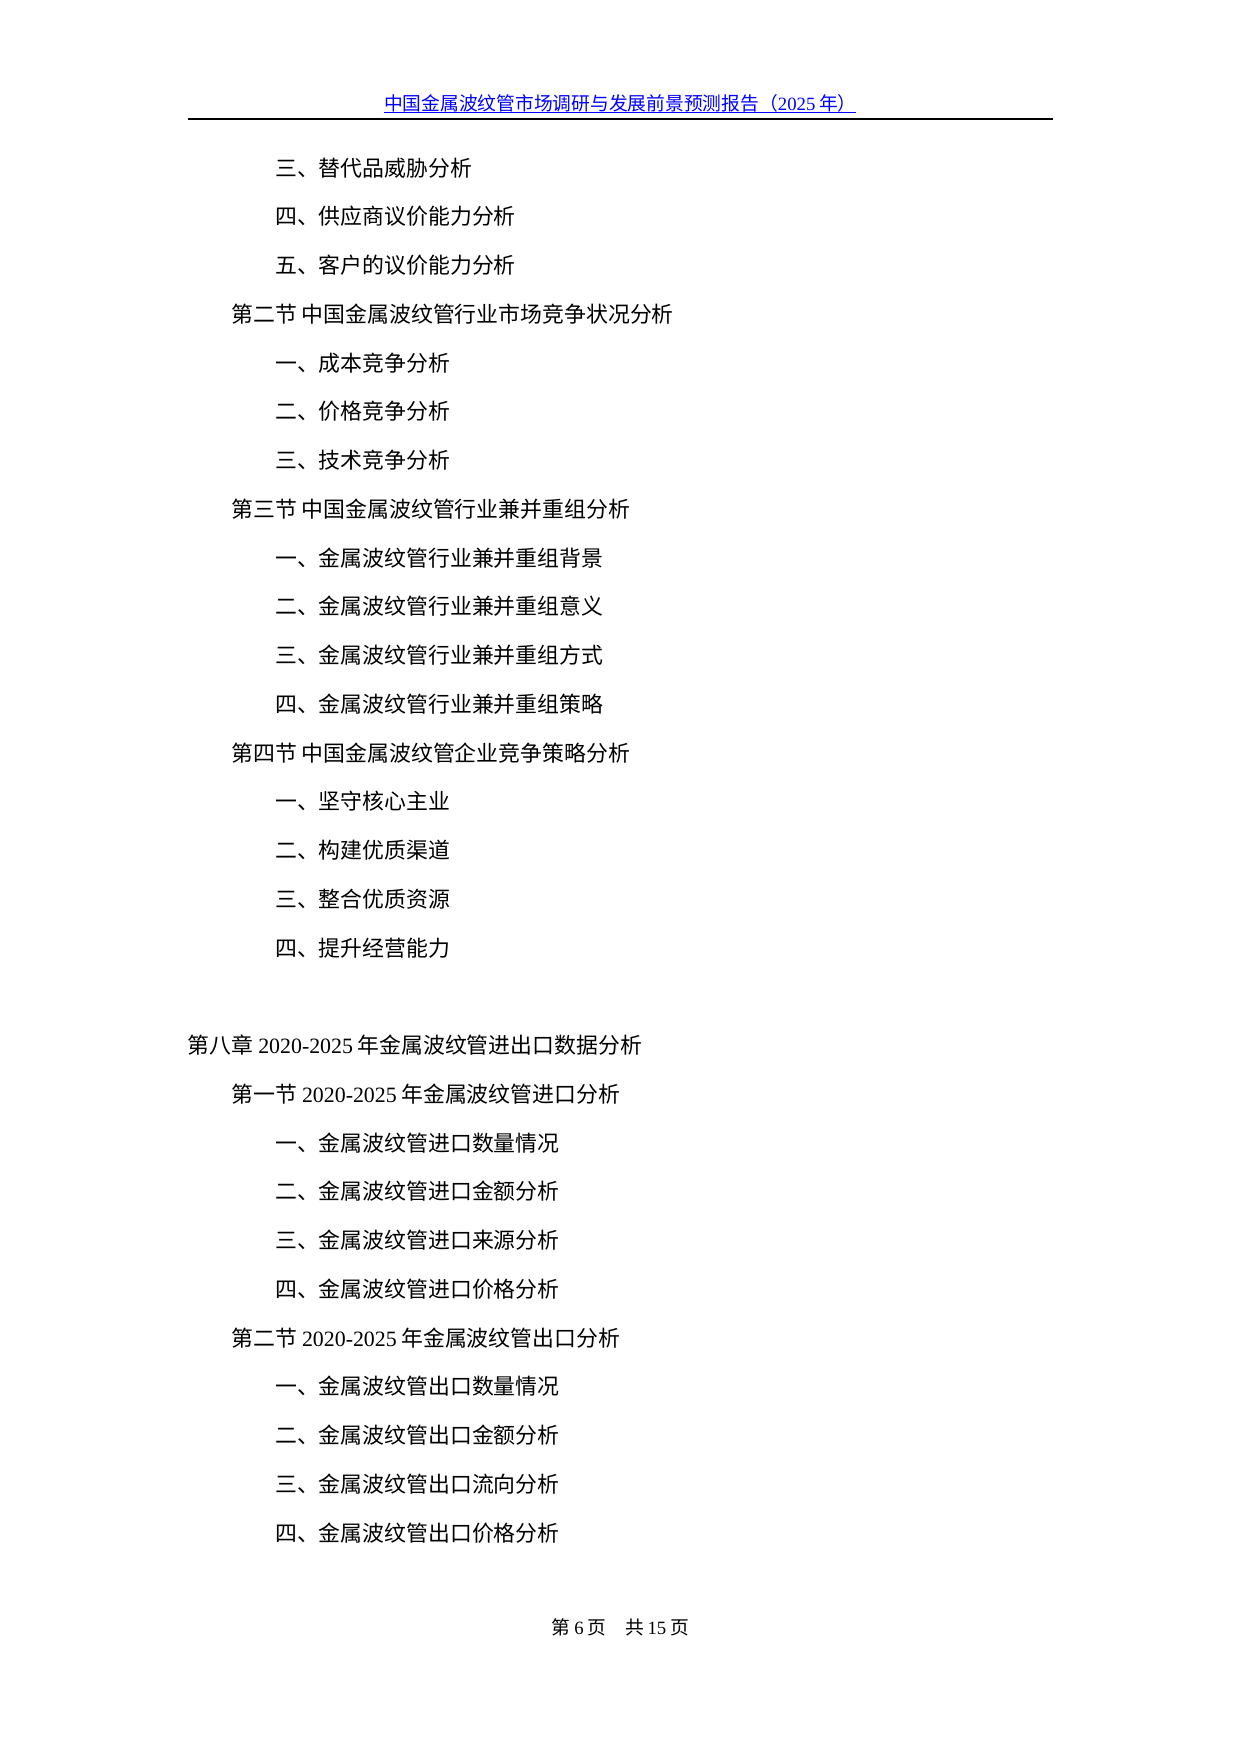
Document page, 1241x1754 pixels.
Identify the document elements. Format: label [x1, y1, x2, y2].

text [187, 150, 1053, 1548]
